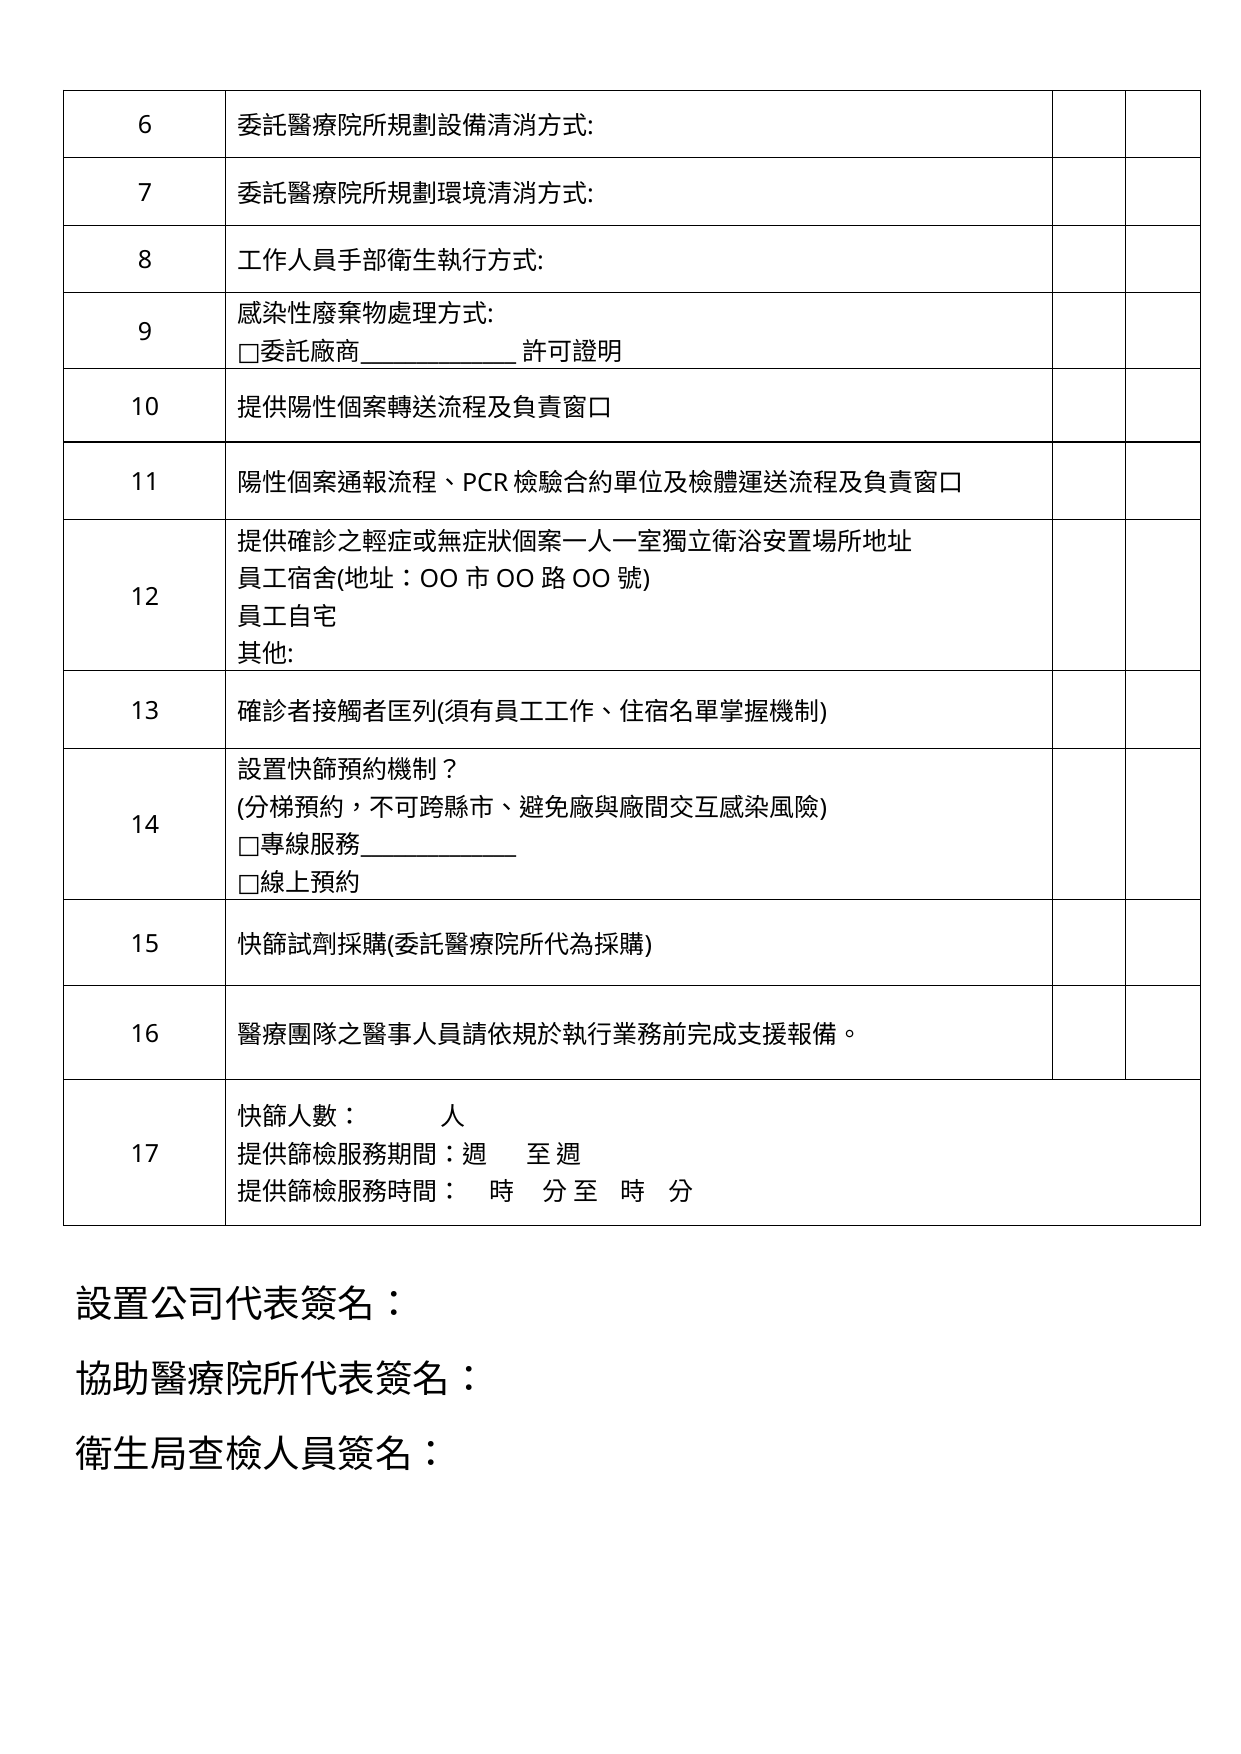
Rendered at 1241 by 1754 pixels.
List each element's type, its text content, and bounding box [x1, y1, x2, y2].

table_cell [1126, 520, 1200, 670]
table_cell [1053, 158, 1125, 225]
table_cell [1053, 443, 1125, 519]
table_cell [1053, 226, 1125, 292]
table_cell 提供陽性個案轉送流程及負責窗口 [226, 369, 1052, 441]
table_cell [1126, 369, 1200, 441]
table_cell 12 [64, 520, 225, 670]
text 衛生局查檢人員簽名： [75, 1414, 1165, 1489]
table_cell [1126, 91, 1200, 157]
table_cell 醫療團隊之醫事人員請依規於執行業務前完成支援報備。 [226, 986, 1052, 1079]
table_cell [1126, 671, 1200, 748]
table_cell 設置快篩預約機制？ (分梯預約，不可跨縣市、避免廠與廠間交互感染風險) □專線服務______________ □線上預約 [226, 749, 1052, 899]
table_cell 9 [64, 293, 225, 368]
table_cell 提供確診之輕症或無症狀個案一人一室獨立衛浴安置場所地址 員工宿舍(地址：OO 市 OO 路 OO 號) 員工自宅 其他: [226, 520, 1052, 670]
table_cell 17 [64, 1080, 225, 1225]
table_cell 工作人員手部衛生執行方式: [226, 226, 1052, 292]
table_cell [1053, 293, 1125, 368]
text 設置公司代表簽名： [75, 1264, 1165, 1339]
table_cell [1126, 158, 1200, 225]
table_cell 委託醫療院所規劃設備清消方式: [226, 91, 1052, 157]
table_cell 7 [64, 158, 225, 225]
table_cell [1053, 369, 1125, 441]
table_cell [1126, 986, 1200, 1079]
table_cell 感染性廢棄物處理方式: □委託廠商______________ 許可證明 [226, 293, 1052, 368]
table_cell 10 [64, 369, 225, 441]
table_cell [1053, 986, 1125, 1079]
table_cell [1126, 226, 1200, 292]
table_cell 11 [64, 443, 225, 519]
table_cell 8 [64, 226, 225, 292]
table_cell [1126, 293, 1200, 368]
table_cell [1053, 749, 1125, 899]
table_cell [1053, 671, 1125, 748]
table_cell 快篩試劑採購(委託醫療院所代為採購) [226, 900, 1052, 985]
table_cell [1053, 91, 1125, 157]
table_cell [1053, 520, 1125, 670]
table_cell 確診者接觸者匡列(須有員工工作、住宿名單掌握機制) [226, 671, 1052, 748]
table_cell [1126, 443, 1200, 519]
table_cell 16 [64, 986, 225, 1079]
table_cell 14 [64, 749, 225, 899]
table_cell [1126, 900, 1200, 985]
table_cell 快篩人數： 人 提供篩檢服務期間：週 至 週 提供篩檢服務時間： 時 分 至 時 分 [226, 1080, 1200, 1225]
table_cell 委託醫療院所規劃環境清消方式: [226, 158, 1052, 225]
table_cell 13 [64, 671, 225, 748]
table_cell 15 [64, 900, 225, 985]
text 協助醫療院所代表簽名： [75, 1339, 1165, 1414]
table_cell 陽性個案通報流程、PCR檢驗合約單位及檢體運送流程及負責窗口 [226, 443, 1052, 519]
table_cell [1053, 900, 1125, 985]
table_cell [1126, 749, 1200, 899]
table_cell 6 [64, 91, 225, 157]
